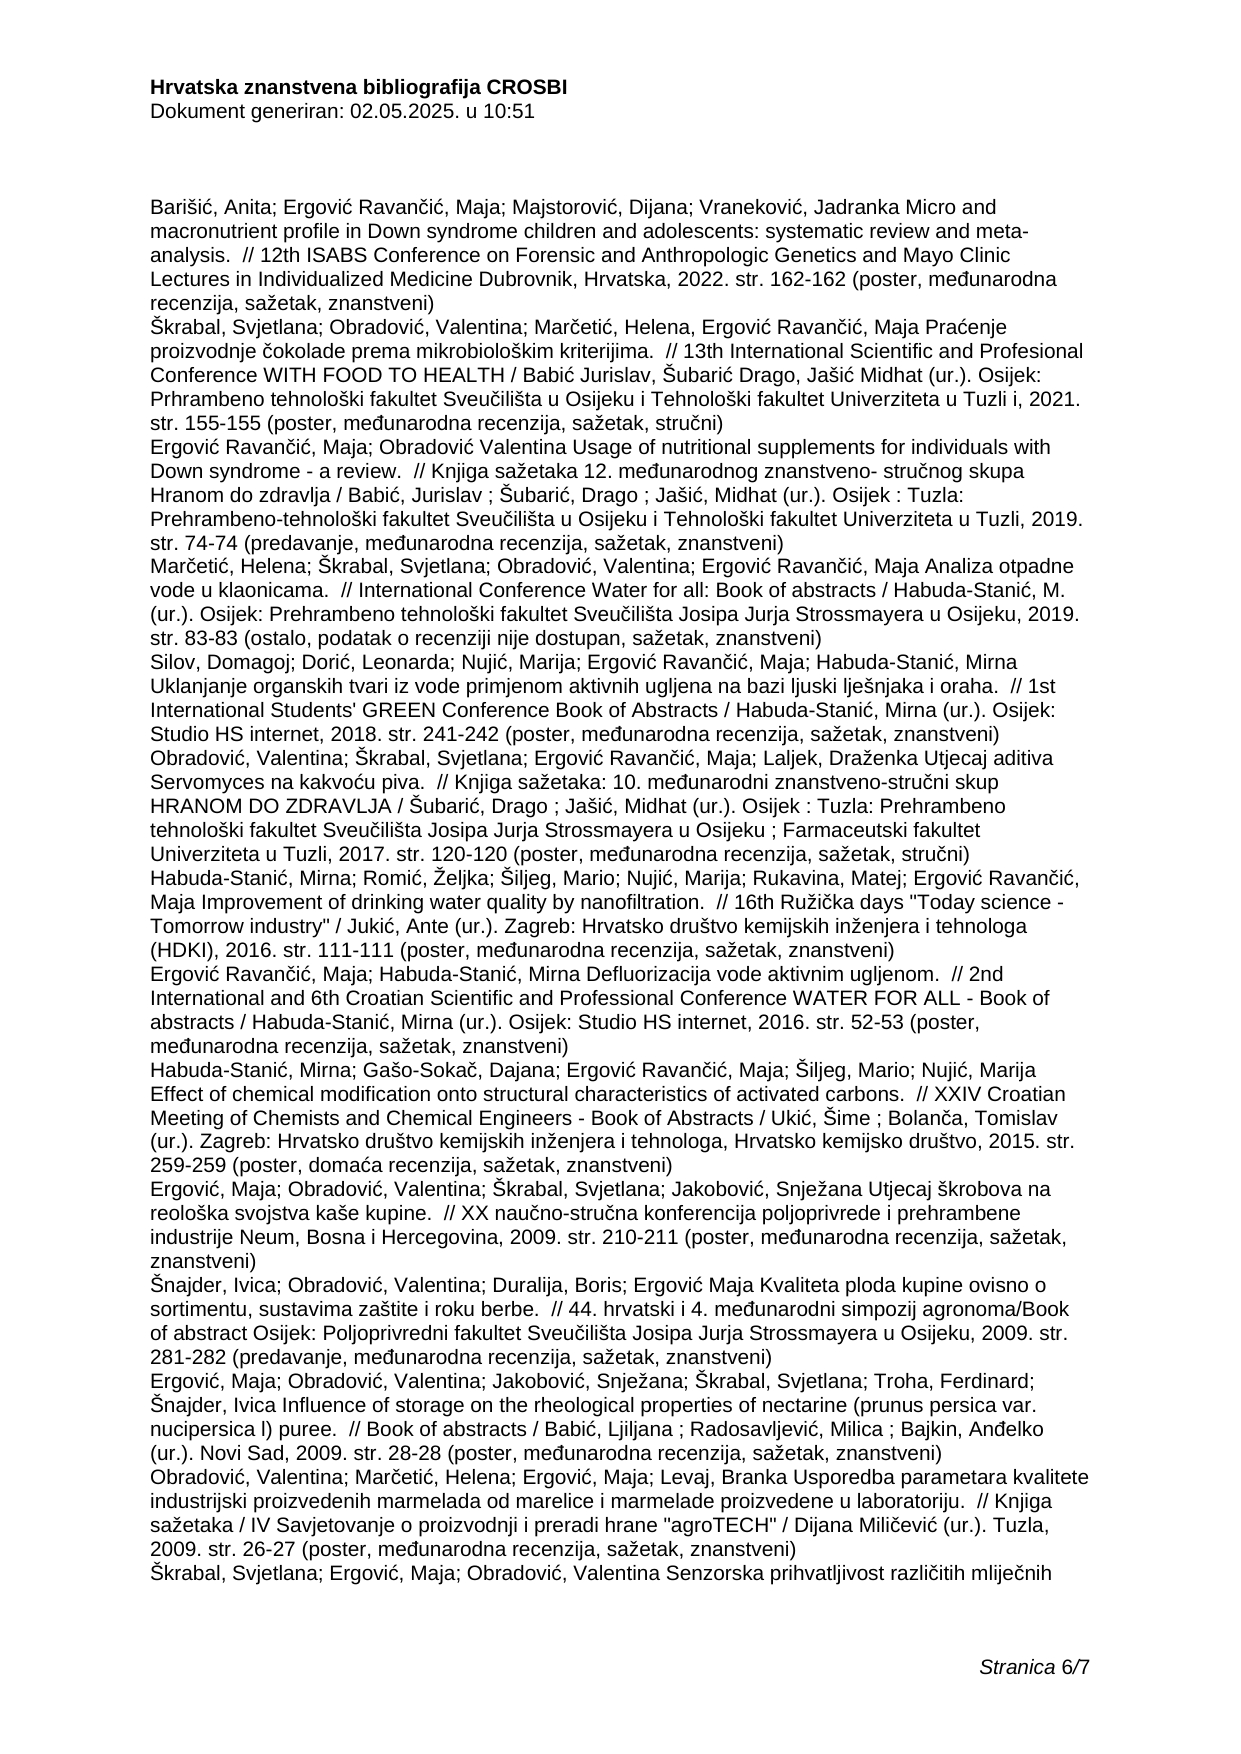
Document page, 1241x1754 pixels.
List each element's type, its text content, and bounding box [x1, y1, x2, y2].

text Obradović, Valentina; Marčetić, Helena; Ergović, Maja; Levaj, Branka [150, 1465, 1090, 1561]
text Ergović, Maja; Obradović, Valentina; Škrabal, Svjetlana; Jakobović, Snježana [150, 1177, 1090, 1273]
text Silov, Domagoj; Dorić, Leonarda; Nujić, Marija; Ergović Ravančić, Maja; Habuda-Stanić, Mirna [150, 650, 1090, 746]
text Habuda-Stanić, Mirna; Gašo-Sokač, Dajana; Ergović Ravančić, Maja; Šiljeg, Mario; Nujić, Marija [150, 1057, 1090, 1177]
text Obradović, Valentina; Škrabal, Svjetlana; Ergović Ravančić, Maja; Laljek, Draženka [150, 746, 1090, 866]
text Ergović, Maja; Obradović, Valentina; Jakobović, Snježana; Škrabal, Svjetlana; Troha, Ferdinard; Šnajder, Ivica [150, 1369, 1090, 1465]
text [150, 1561, 1090, 1584]
text Ergović Ravančić, Maja; Obradović Valentina [150, 434, 1090, 554]
text Barišić, Anita; Ergović Ravančić, Maja; Majstorović, Dijana; Vraneković, Jadranka [150, 195, 1090, 315]
text Ergović Ravančić, Maja; Habuda-Stanić, Mirna [150, 962, 1090, 1057]
text Škrabal, Svjetlana; Obradović, Valentina; Marčetić, Helena, Ergović Ravančić, Maja [150, 315, 1090, 434]
text Šnajder, Ivica; Obradović, Valentina; Duralija, Boris; Ergović Maja [150, 1273, 1090, 1369]
text Marčetić, Helena; Škrabal, Svjetlana; Obradović, Valentina; Ergović Ravančić, Maja [150, 554, 1090, 650]
text Habuda-Stanić, Mirna; Romić, Željka; Šiljeg, Mario; Nujić, Marija; Rukavina, Matej; Ergović Ravančić, Maja [150, 866, 1090, 962]
